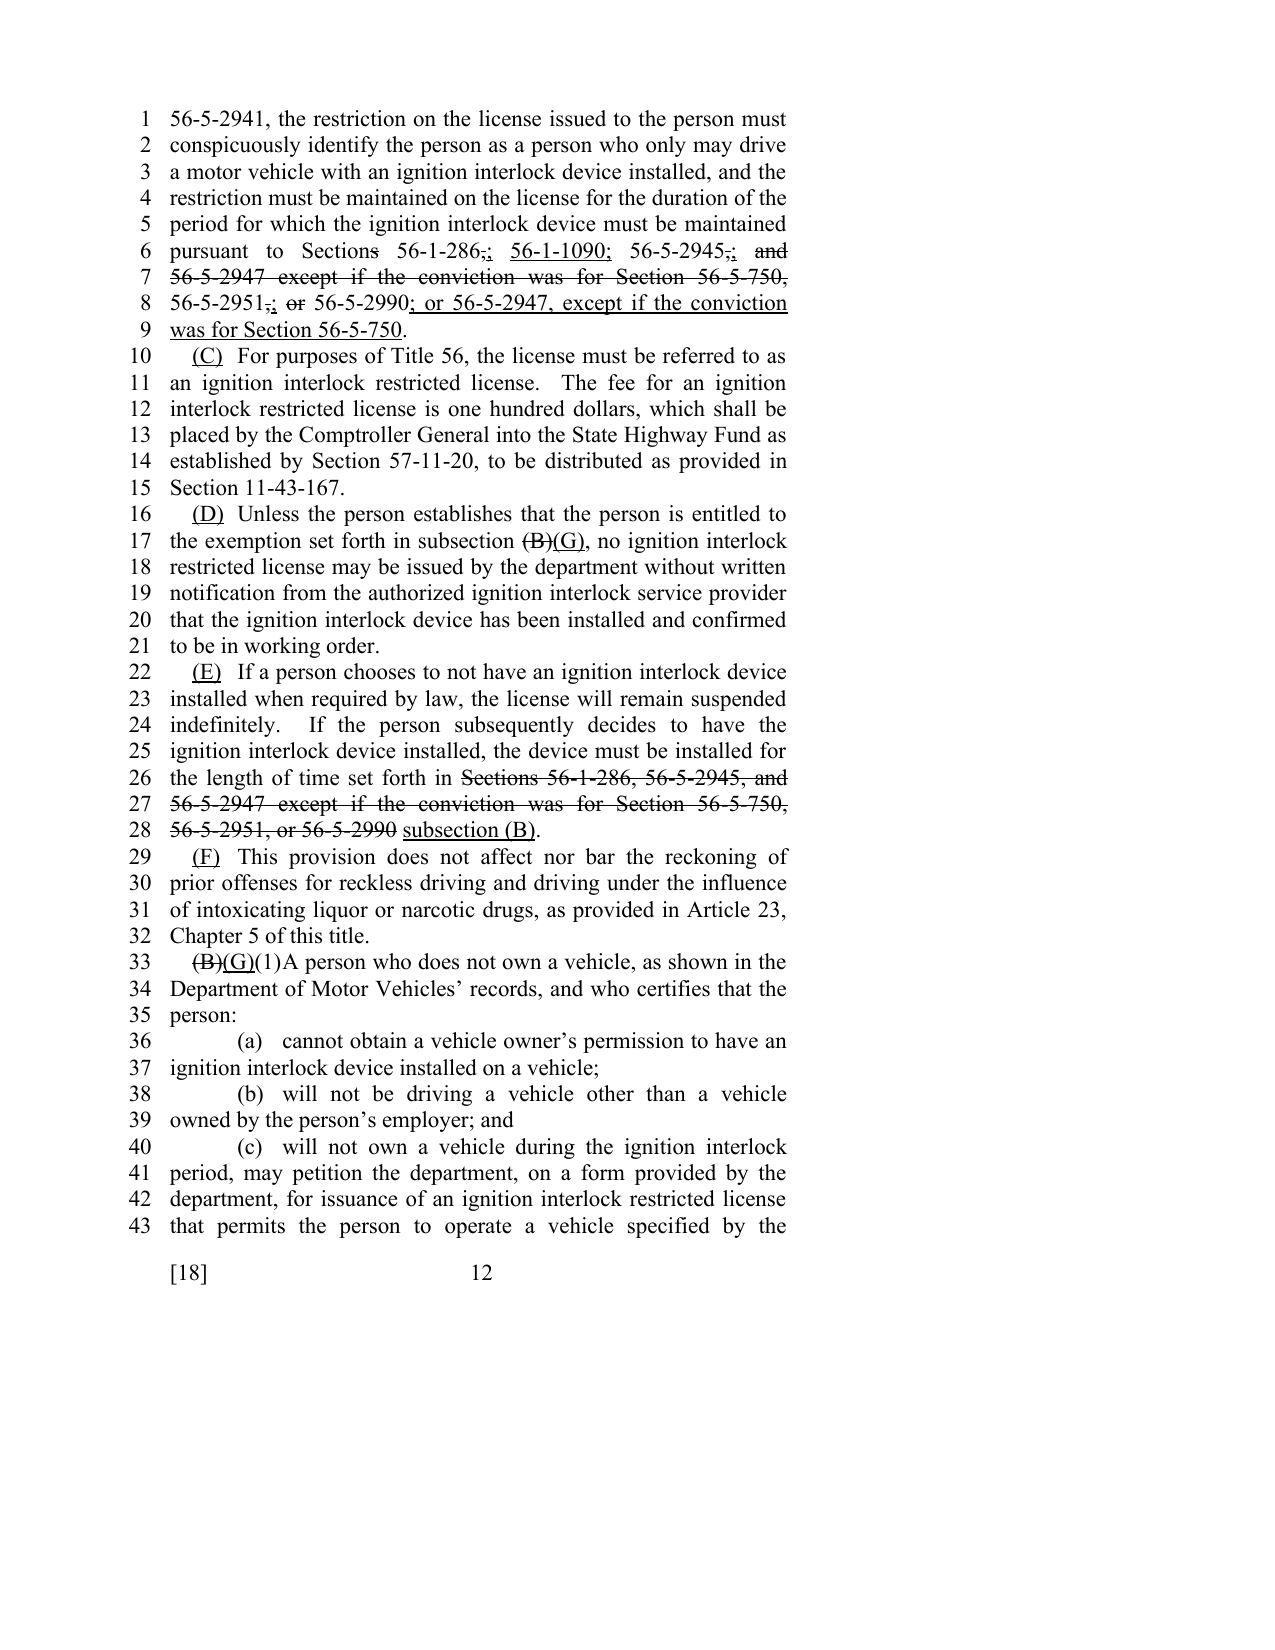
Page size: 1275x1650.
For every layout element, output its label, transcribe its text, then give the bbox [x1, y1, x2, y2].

text (D) Unless the person establishes that the person is entitled to the exemption set forth in subsection (B)(G), no ignition interlock restricted license may be issued by the department without written notification from the authorized ignition interlock service provider that the ignition interlock device has been installed and confirmed to be in working order. [169, 500, 787, 658]
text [169, 1133, 787, 1238]
text (B)(G)(1) A person who does not own a vehicle, as shown in the Department of Motor Vehicles’ records, and who certifies that the person: [169, 948, 787, 1027]
text (a) cannot obtain a vehicle owner’s permission to have an ignition interlock device installed on a vehicle; [169, 1027, 787, 1080]
text (F) This provision does not affect nor bar the reckoning of prior offenses for reckless driving and driving under the influence of intoxicating liquor or narcotic drugs, as provided in Article 23, Chapter 5 of this title. [169, 843, 787, 948]
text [169, 105, 787, 278]
text (b) will not be driving a vehicle other than a vehicle owned by the person’s employer; and [169, 1080, 787, 1133]
text (E) If a person chooses to not have an ignition interlock device installed when required by law, the license will remain suspended indefinitely. If the person subsequently decides to have the ignition interlock device installed, the device must be installed for the length of time set forth in Sections 56-1-286, 56-5-2945, and 56-5-2947 except if the conviction was for Section 56-5-750, 56-5-2951, or 56-5-2990 subsection (B). [169, 658, 787, 805]
text (C) For purposes of Title 56, the license must be referred to as an ignition interlock restricted license. The fee for an ignition interlock restricted license is one hundred dollars, which shall be placed by the Comptroller General into the State Highway Fund as established by Section 57-11-20, to be distributed as provided in Section 11-43-167. [169, 342, 787, 500]
